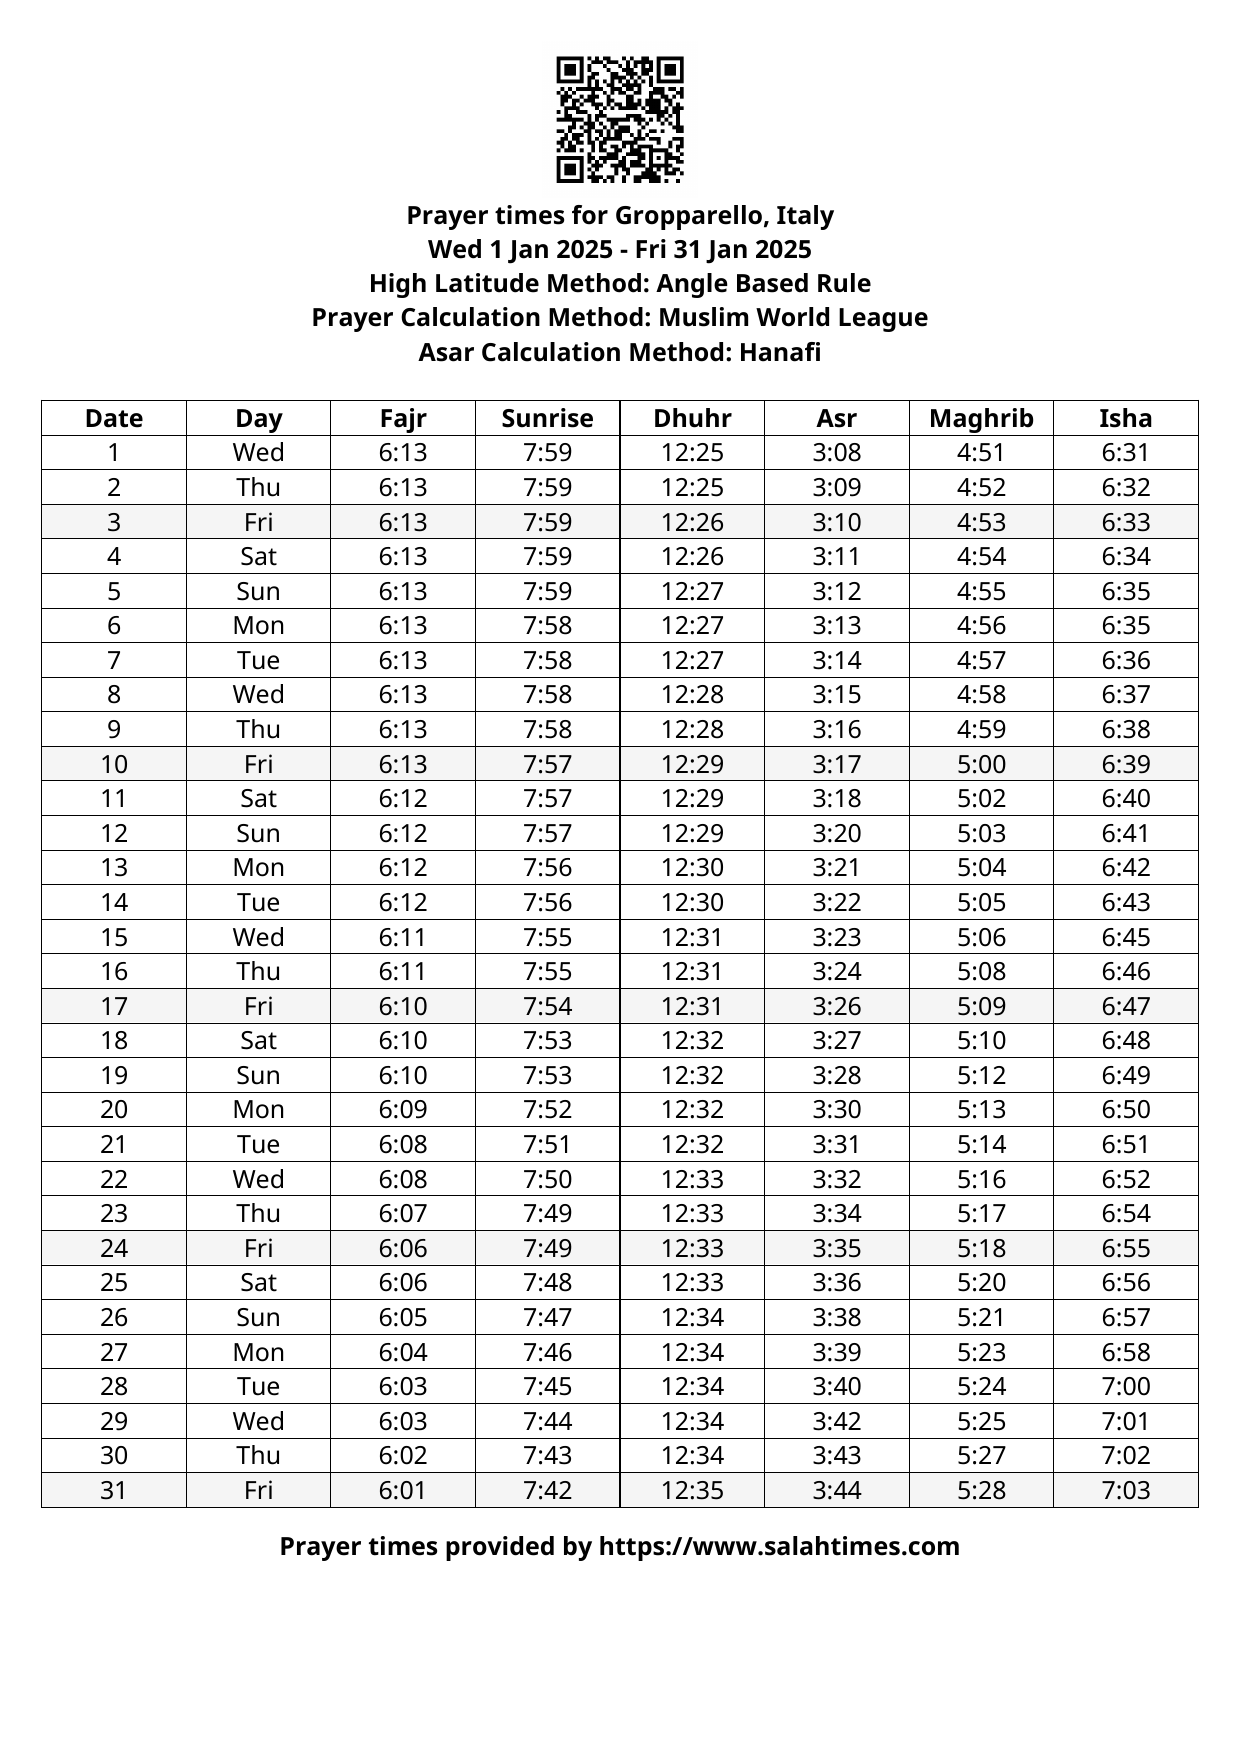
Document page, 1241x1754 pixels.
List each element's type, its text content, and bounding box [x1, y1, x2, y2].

table_cell 4:58 [910, 678, 1053, 711]
table_cell 7:01 [1054, 1404, 1198, 1437]
table_cell 12:33 [621, 1266, 764, 1299]
table_cell 12:30 [621, 885, 764, 919]
table_cell 16 [42, 954, 186, 988]
table_cell Wed [187, 920, 330, 953]
table_cell 1 [42, 436, 186, 469]
table_cell 12:32 [621, 1024, 764, 1057]
table_cell 6:10 [331, 989, 475, 1022]
table_cell 6:03 [331, 1369, 475, 1403]
table_cell 12:27 [621, 574, 764, 607]
table_cell 5:06 [910, 920, 1053, 953]
table_cell 12:31 [621, 920, 764, 953]
table_cell 20 [42, 1093, 186, 1126]
table_cell 12:32 [621, 1127, 764, 1161]
table_cell 6:10 [331, 1058, 475, 1092]
table_cell 7:49 [476, 1231, 619, 1264]
table_cell 18 [42, 1024, 186, 1057]
table_cell 4:56 [910, 609, 1053, 642]
table_cell 3:40 [765, 1369, 909, 1403]
table_cell 12:34 [621, 1369, 764, 1403]
table_header Isha [1054, 401, 1198, 434]
table_cell Sun [187, 574, 330, 607]
table_cell 3:39 [765, 1335, 909, 1368]
table_cell 7:46 [476, 1335, 619, 1368]
table_cell 12:32 [621, 1058, 764, 1092]
table_cell 9 [42, 712, 186, 746]
table_cell 7:00 [1054, 1369, 1198, 1403]
table_cell 6:48 [1054, 1024, 1198, 1057]
table_cell 12:33 [621, 1162, 764, 1195]
table_cell 6:56 [1054, 1266, 1198, 1299]
table_header Maghrib [910, 401, 1053, 434]
table_cell 6 [42, 609, 186, 642]
table_cell 6:49 [1054, 1058, 1198, 1092]
table_cell Thu [187, 712, 330, 746]
text Asar Calculation Method: Hanafi [42, 334, 1198, 368]
table_cell 5:17 [910, 1196, 1053, 1230]
table_cell 7:42 [476, 1473, 619, 1507]
table_cell 7:52 [476, 1093, 619, 1126]
table_cell 5:09 [910, 989, 1053, 1022]
table_cell 5:20 [910, 1266, 1053, 1299]
table_cell 7:49 [476, 1196, 619, 1230]
table_cell 7:58 [476, 643, 619, 677]
table_cell 12:28 [621, 712, 764, 746]
table_cell Mon [187, 1335, 330, 1368]
table_cell 7:50 [476, 1162, 619, 1195]
table_cell 6:32 [1054, 470, 1198, 504]
table_cell 5:28 [910, 1473, 1053, 1507]
table_cell 12:30 [621, 851, 764, 884]
table_cell 3:26 [765, 989, 909, 1022]
table_cell 7:56 [476, 851, 619, 884]
table_cell 6:55 [1054, 1231, 1198, 1264]
table_cell 3:17 [765, 747, 909, 780]
table_cell 12:29 [621, 816, 764, 849]
table_cell 7:59 [476, 574, 619, 607]
table_cell 4:57 [910, 643, 1053, 677]
table_cell 6:36 [1054, 643, 1198, 677]
table_cell 6:03 [331, 1404, 475, 1437]
table_cell 12:27 [621, 609, 764, 642]
table_cell 5:05 [910, 885, 1053, 919]
table_cell 29 [42, 1404, 186, 1437]
table_cell 7:58 [476, 609, 619, 642]
table_cell 15 [42, 920, 186, 953]
table_cell 3:22 [765, 885, 909, 919]
table_cell 6:13 [331, 609, 475, 642]
table_cell 7:57 [476, 816, 619, 849]
table_cell 6:58 [1054, 1335, 1198, 1368]
table_cell 4:51 [910, 436, 1053, 469]
table_cell 6:02 [331, 1439, 475, 1472]
table_cell 3:32 [765, 1162, 909, 1195]
table_cell 6:31 [1054, 436, 1198, 469]
table_cell 7:55 [476, 954, 619, 988]
table_cell 6:43 [1054, 885, 1198, 919]
table_cell 6:38 [1054, 712, 1198, 746]
table_cell 7:56 [476, 885, 619, 919]
table_cell 3:12 [765, 574, 909, 607]
table_cell 7:59 [476, 539, 619, 573]
table_cell 3:13 [765, 609, 909, 642]
table_cell 6:40 [1054, 781, 1198, 815]
table_cell Wed [187, 678, 330, 711]
table_cell 6:41 [1054, 816, 1198, 849]
table_header Sunrise [476, 401, 619, 434]
table_cell 3:09 [765, 470, 909, 504]
table_cell 6:12 [331, 885, 475, 919]
table_cell Mon [187, 1093, 330, 1126]
table_cell 12:27 [621, 643, 764, 677]
table_cell 3:31 [765, 1127, 909, 1161]
table_cell 6:06 [331, 1231, 475, 1264]
table_cell 6:08 [331, 1162, 475, 1195]
table_cell 12:25 [621, 470, 764, 504]
table_cell 10 [42, 747, 186, 780]
table_cell 6:13 [331, 436, 475, 469]
table_cell 5 [42, 574, 186, 607]
table_cell 26 [42, 1300, 186, 1334]
table_cell 5:18 [910, 1231, 1053, 1264]
table_cell 7:44 [476, 1404, 619, 1437]
table_cell 7:57 [476, 747, 619, 780]
table_cell 12:26 [621, 505, 764, 538]
table_cell 7:53 [476, 1058, 619, 1092]
text Wed 1 Jan 2025 - Fri 31 Jan 2025 [42, 232, 1198, 266]
table_cell 6:54 [1054, 1196, 1198, 1230]
table_cell Sun [187, 816, 330, 849]
table_cell 3:24 [765, 954, 909, 988]
table_cell Sat [187, 1024, 330, 1057]
table_cell 3:08 [765, 436, 909, 469]
table_cell 7:43 [476, 1439, 619, 1472]
table_cell 12:35 [621, 1473, 764, 1507]
table_cell 4 [42, 539, 186, 573]
table_cell 7:58 [476, 678, 619, 711]
table_cell Thu [187, 470, 330, 504]
table_cell 6:50 [1054, 1093, 1198, 1126]
table_cell Tue [187, 1127, 330, 1161]
table_cell Mon [187, 851, 330, 884]
table_cell 7:45 [476, 1369, 619, 1403]
table_cell 19 [42, 1058, 186, 1092]
table_cell 21 [42, 1127, 186, 1161]
table_cell Fri [187, 505, 330, 538]
table_cell Mon [187, 609, 330, 642]
table_cell 30 [42, 1439, 186, 1472]
table_cell 3:42 [765, 1404, 909, 1437]
table_cell 5:04 [910, 851, 1053, 884]
table_cell 5:27 [910, 1439, 1053, 1472]
table_cell 3:30 [765, 1093, 909, 1126]
table_cell 7:48 [476, 1266, 619, 1299]
table_cell 3:16 [765, 712, 909, 746]
table_cell 3:11 [765, 539, 909, 573]
table_cell 12 [42, 816, 186, 849]
table_cell 3:36 [765, 1266, 909, 1299]
table_cell 3:35 [765, 1231, 909, 1264]
table_cell 12:31 [621, 989, 764, 1022]
table_cell 5:16 [910, 1162, 1053, 1195]
table_cell 6:45 [1054, 920, 1198, 953]
table_cell 12:29 [621, 781, 764, 815]
table_cell 2 [42, 470, 186, 504]
table_cell 6:39 [1054, 747, 1198, 780]
table_cell 12:33 [621, 1196, 764, 1230]
table_cell 7:58 [476, 712, 619, 746]
table_cell 22 [42, 1162, 186, 1195]
table_cell 31 [42, 1473, 186, 1507]
table_header Day [187, 401, 330, 434]
table_cell 3:15 [765, 678, 909, 711]
table_cell Fri [187, 1231, 330, 1264]
table_cell 6:46 [1054, 954, 1198, 988]
table_cell 5:03 [910, 816, 1053, 849]
table_cell 12:34 [621, 1335, 764, 1368]
table_cell 12:34 [621, 1439, 764, 1472]
table_cell 6:09 [331, 1093, 475, 1126]
table_cell Fri [187, 989, 330, 1022]
table_cell 23 [42, 1196, 186, 1230]
table_cell 17 [42, 989, 186, 1022]
table_cell 6:51 [1054, 1127, 1198, 1161]
table_cell 3:38 [765, 1300, 909, 1334]
table_cell 5:14 [910, 1127, 1053, 1161]
table_cell 6:47 [1054, 989, 1198, 1022]
table_cell 3:21 [765, 851, 909, 884]
table_cell 6:12 [331, 816, 475, 849]
table_cell 6:13 [331, 678, 475, 711]
table_cell 6:13 [331, 539, 475, 573]
table_cell 6:07 [331, 1196, 475, 1230]
table_cell 7:47 [476, 1300, 619, 1334]
table_cell 28 [42, 1369, 186, 1403]
table_cell 5:25 [910, 1404, 1053, 1437]
table_cell 3:27 [765, 1024, 909, 1057]
table_cell 6:37 [1054, 678, 1198, 711]
table_cell Fri [187, 747, 330, 780]
picture [542, 41, 699, 198]
table_cell 6:35 [1054, 609, 1198, 642]
table_cell 24 [42, 1231, 186, 1264]
table_cell 6:04 [331, 1335, 475, 1368]
table_cell 5:21 [910, 1300, 1053, 1334]
table_header Asr [765, 401, 909, 434]
table_cell 6:13 [331, 574, 475, 607]
table_cell 7:59 [476, 436, 619, 469]
table_header Fajr [331, 401, 475, 434]
table_cell 6:10 [331, 1024, 475, 1057]
table_cell 14 [42, 885, 186, 919]
table_cell 8 [42, 678, 186, 711]
table_cell 7 [42, 643, 186, 677]
table_cell 3:14 [765, 643, 909, 677]
table_cell Sat [187, 539, 330, 573]
table_cell 3:23 [765, 920, 909, 953]
table_cell 4:53 [910, 505, 1053, 538]
table_cell 6:01 [331, 1473, 475, 1507]
table_cell 5:23 [910, 1335, 1053, 1368]
table_cell 12:29 [621, 747, 764, 780]
table_cell 5:02 [910, 781, 1053, 815]
table_cell 4:55 [910, 574, 1053, 607]
table_cell 5:10 [910, 1024, 1053, 1057]
table_cell Wed [187, 1162, 330, 1195]
table_cell 3:43 [765, 1439, 909, 1472]
table_cell 12:32 [621, 1093, 764, 1126]
table_cell Fri [187, 1473, 330, 1507]
table_cell 3:44 [765, 1473, 909, 1507]
table_cell 3:10 [765, 505, 909, 538]
table_cell Sun [187, 1058, 330, 1092]
table_cell 3:28 [765, 1058, 909, 1092]
table_cell Thu [187, 1439, 330, 1472]
table_cell 3:18 [765, 781, 909, 815]
table_header Date [42, 401, 186, 434]
table_cell 6:35 [1054, 574, 1198, 607]
table_cell 6:33 [1054, 505, 1198, 538]
table_cell Sun [187, 1300, 330, 1334]
table_cell 7:54 [476, 989, 619, 1022]
table_cell 7:59 [476, 505, 619, 538]
table_cell Wed [187, 1404, 330, 1437]
table_cell 12:33 [621, 1231, 764, 1264]
table_cell 5:13 [910, 1093, 1053, 1126]
table_cell 13 [42, 851, 186, 884]
table_cell 7:02 [1054, 1439, 1198, 1472]
table_cell 6:52 [1054, 1162, 1198, 1195]
table_cell 7:59 [476, 470, 619, 504]
table_cell 3:34 [765, 1196, 909, 1230]
table_cell 4:54 [910, 539, 1053, 573]
table_cell 5:08 [910, 954, 1053, 988]
table_cell 4:59 [910, 712, 1053, 746]
table_cell 7:03 [1054, 1473, 1198, 1507]
table_cell 12:31 [621, 954, 764, 988]
table_cell Tue [187, 885, 330, 919]
table_cell 6:34 [1054, 539, 1198, 573]
table_cell 5:24 [910, 1369, 1053, 1403]
table_cell 25 [42, 1266, 186, 1299]
table_cell 12:34 [621, 1300, 764, 1334]
table_cell 5:12 [910, 1058, 1053, 1092]
text Prayer times for Gropparello, Italy [42, 198, 1198, 232]
table_cell 6:11 [331, 920, 475, 953]
table_cell 12:25 [621, 436, 764, 469]
text Prayer Calculation Method: Muslim World League [42, 300, 1198, 334]
table_cell 3:20 [765, 816, 909, 849]
table_cell Sat [187, 781, 330, 815]
table_cell 6:06 [331, 1266, 475, 1299]
table_cell 6:13 [331, 747, 475, 780]
table_cell 12:26 [621, 539, 764, 573]
table_cell 6:08 [331, 1127, 475, 1161]
table_cell 6:57 [1054, 1300, 1198, 1334]
table_cell 6:12 [331, 851, 475, 884]
table_cell Sat [187, 1266, 330, 1299]
table_cell 11 [42, 781, 186, 815]
table_cell 7:51 [476, 1127, 619, 1161]
text Prayer times provided by https://www.salahtimes.com [42, 1528, 1198, 1563]
table_cell Wed [187, 436, 330, 469]
table_cell 6:42 [1054, 851, 1198, 884]
table_cell Thu [187, 954, 330, 988]
table_cell 6:13 [331, 712, 475, 746]
table_cell Tue [187, 1369, 330, 1403]
table_cell 6:13 [331, 505, 475, 538]
table_cell 7:57 [476, 781, 619, 815]
table_cell 6:05 [331, 1300, 475, 1334]
table_cell 6:12 [331, 781, 475, 815]
table_cell 7:53 [476, 1024, 619, 1057]
table_cell 7:55 [476, 920, 619, 953]
table_cell 6:11 [331, 954, 475, 988]
table_cell 5:00 [910, 747, 1053, 780]
table_cell 6:13 [331, 470, 475, 504]
table_cell 12:28 [621, 678, 764, 711]
table_cell 12:34 [621, 1404, 764, 1437]
text High Latitude Method: Angle Based Rule [42, 266, 1198, 300]
table_cell 4:52 [910, 470, 1053, 504]
table_header Dhuhr [621, 401, 764, 434]
table_cell 27 [42, 1335, 186, 1368]
table_cell 6:13 [331, 643, 475, 677]
table_cell 3 [42, 505, 186, 538]
table_cell Thu [187, 1196, 330, 1230]
table_cell Tue [187, 643, 330, 677]
